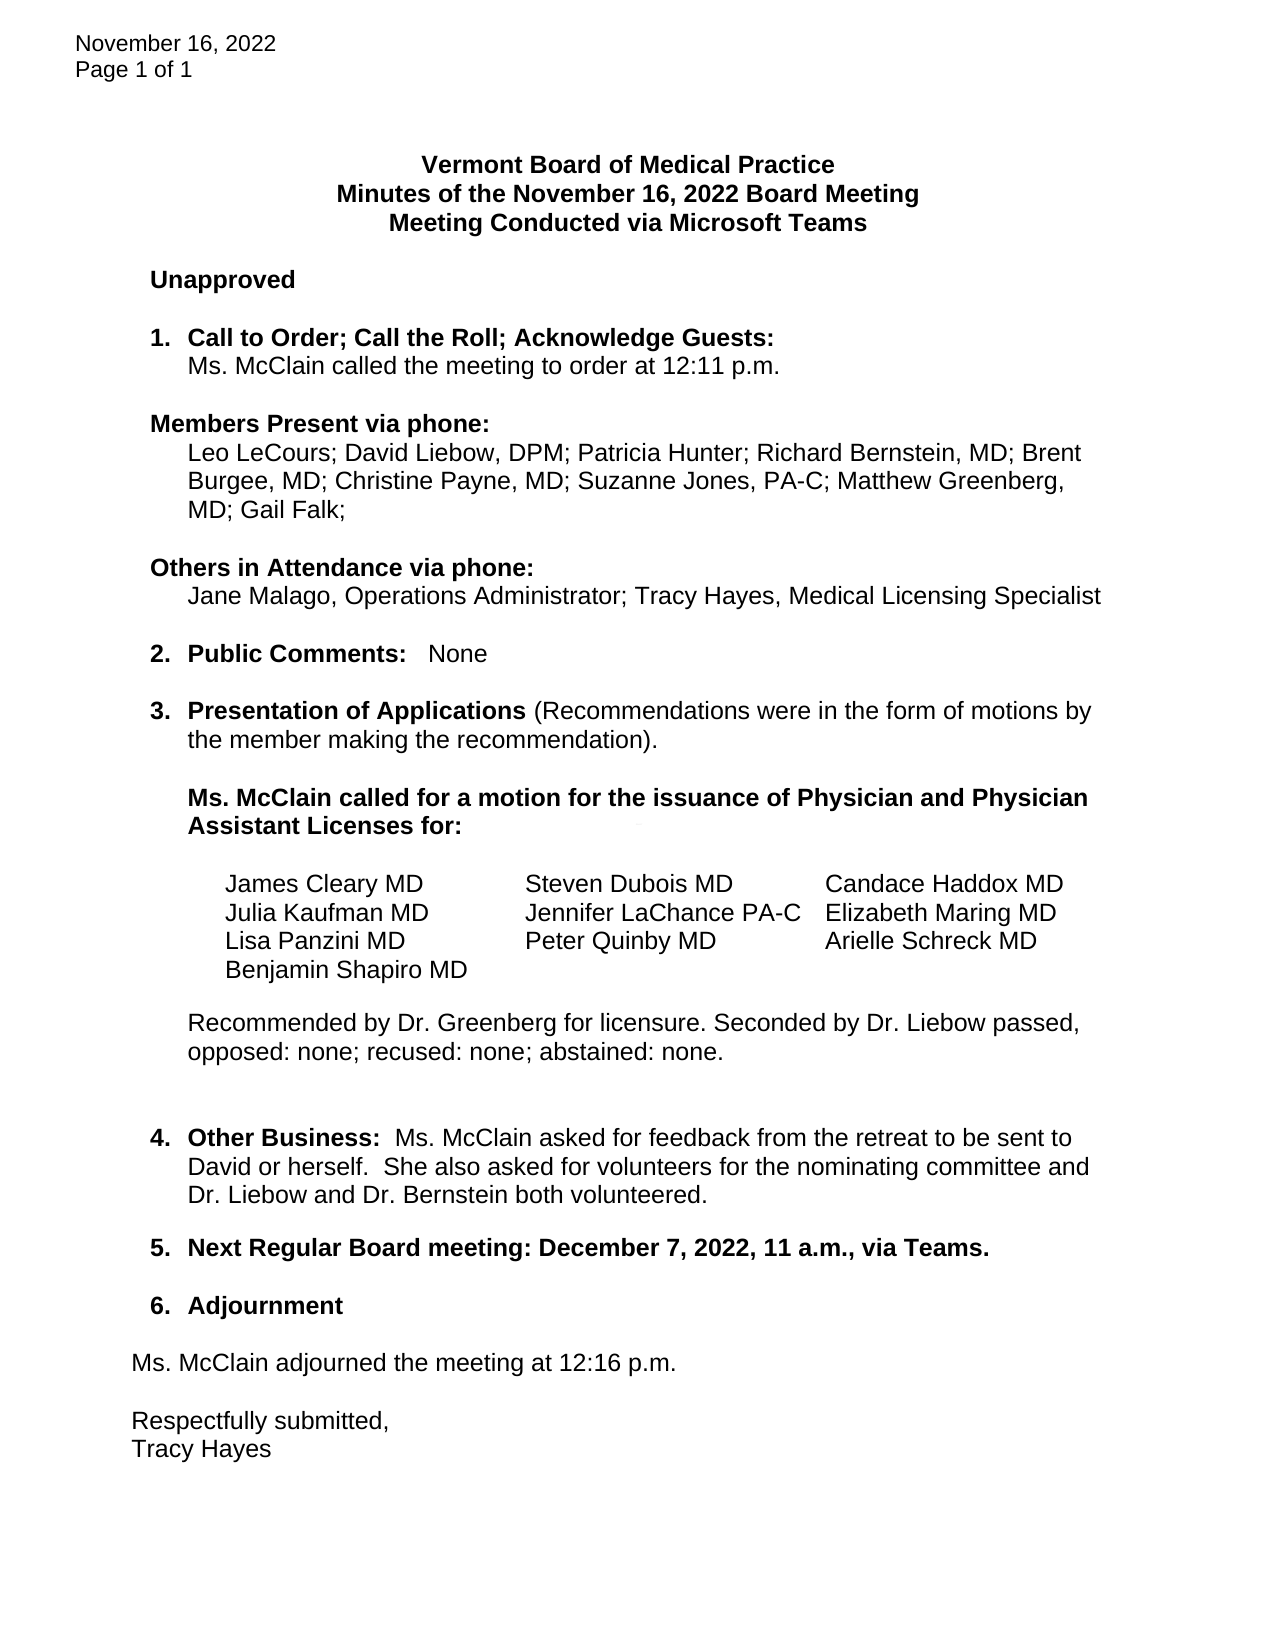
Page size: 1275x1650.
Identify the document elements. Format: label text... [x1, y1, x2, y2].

text Jane Malago, Operations Administrator; Tracy Hayes, Medical Licensing Specialist [187, 581, 1106, 610]
list Call to Order; Call the Roll; Acknowledge Guests: [150, 322, 1106, 351]
text Benjamin Shapiro MD [187, 955, 1106, 984]
text Ms. McClain adjourned the meeting at 12:16 p.m. [150, 1348, 1125, 1377]
list Next Regular Board meeting: December 7, 2022, 11 a.m., via Teams. [150, 1233, 1106, 1262]
text Julia Kaufman MD Jennifer LaChance PA-C Elizabeth Maring MD [187, 897, 1106, 926]
list Adjournment [150, 1291, 1106, 1319]
list Other Business: Ms. McClain asked for feedback from the retreat to be sent to David or herself. She also asked for volunteers for the nominating committee and Dr. Liebow and Dr. Bernstein both volunteered. [150, 1123, 1125, 1209]
text James Cleary MD Steven Dubois MD Candace Haddox MD [187, 840, 1106, 897]
text Minutes of the November 16, 2022 Board Meeting [150, 179, 1106, 207]
text Meeting Conducted via Microsoft Teams [150, 207, 1106, 236]
text Members Present via phone: [150, 409, 1106, 437]
text Leo LeCours; David Liebow, DPM; Patricia Hunter; Richard Bernstein, MD; Brent Burgee, MD; Christine Payne, MD; Suzanne Jones, PA-C; Matthew Greenberg, MD; Gail Falk; [187, 437, 1106, 524]
text Others in Attendance via phone: [150, 552, 1106, 581]
title Vermont Board of Medical Practice [150, 150, 1106, 179]
text Ms. McClain called the meeting to order at 12:11 p.m. [187, 351, 1106, 380]
text Tracy Hayes [150, 1434, 1125, 1463]
text Ms. McClain called for a motion for the issuance of Physician and Physician Assistant Licenses for: [187, 782, 1106, 840]
list Public Comments: None [150, 639, 1106, 667]
text Unapproved [150, 265, 1106, 294]
text Recommended by Dr. Greenberg for licensure. Seconded by Dr. Liebow passed, opposed: none; recused: none; abstained: none. [187, 1008, 1106, 1065]
text Lisa Panzini MD Peter Quinby MD Arielle Schreck MD [187, 926, 1106, 955]
text Respectfully submitted, [150, 1406, 1125, 1434]
list Presentation of Applications (Recommendations were in the form of motions by the member making the recommendation). [150, 696, 1106, 754]
